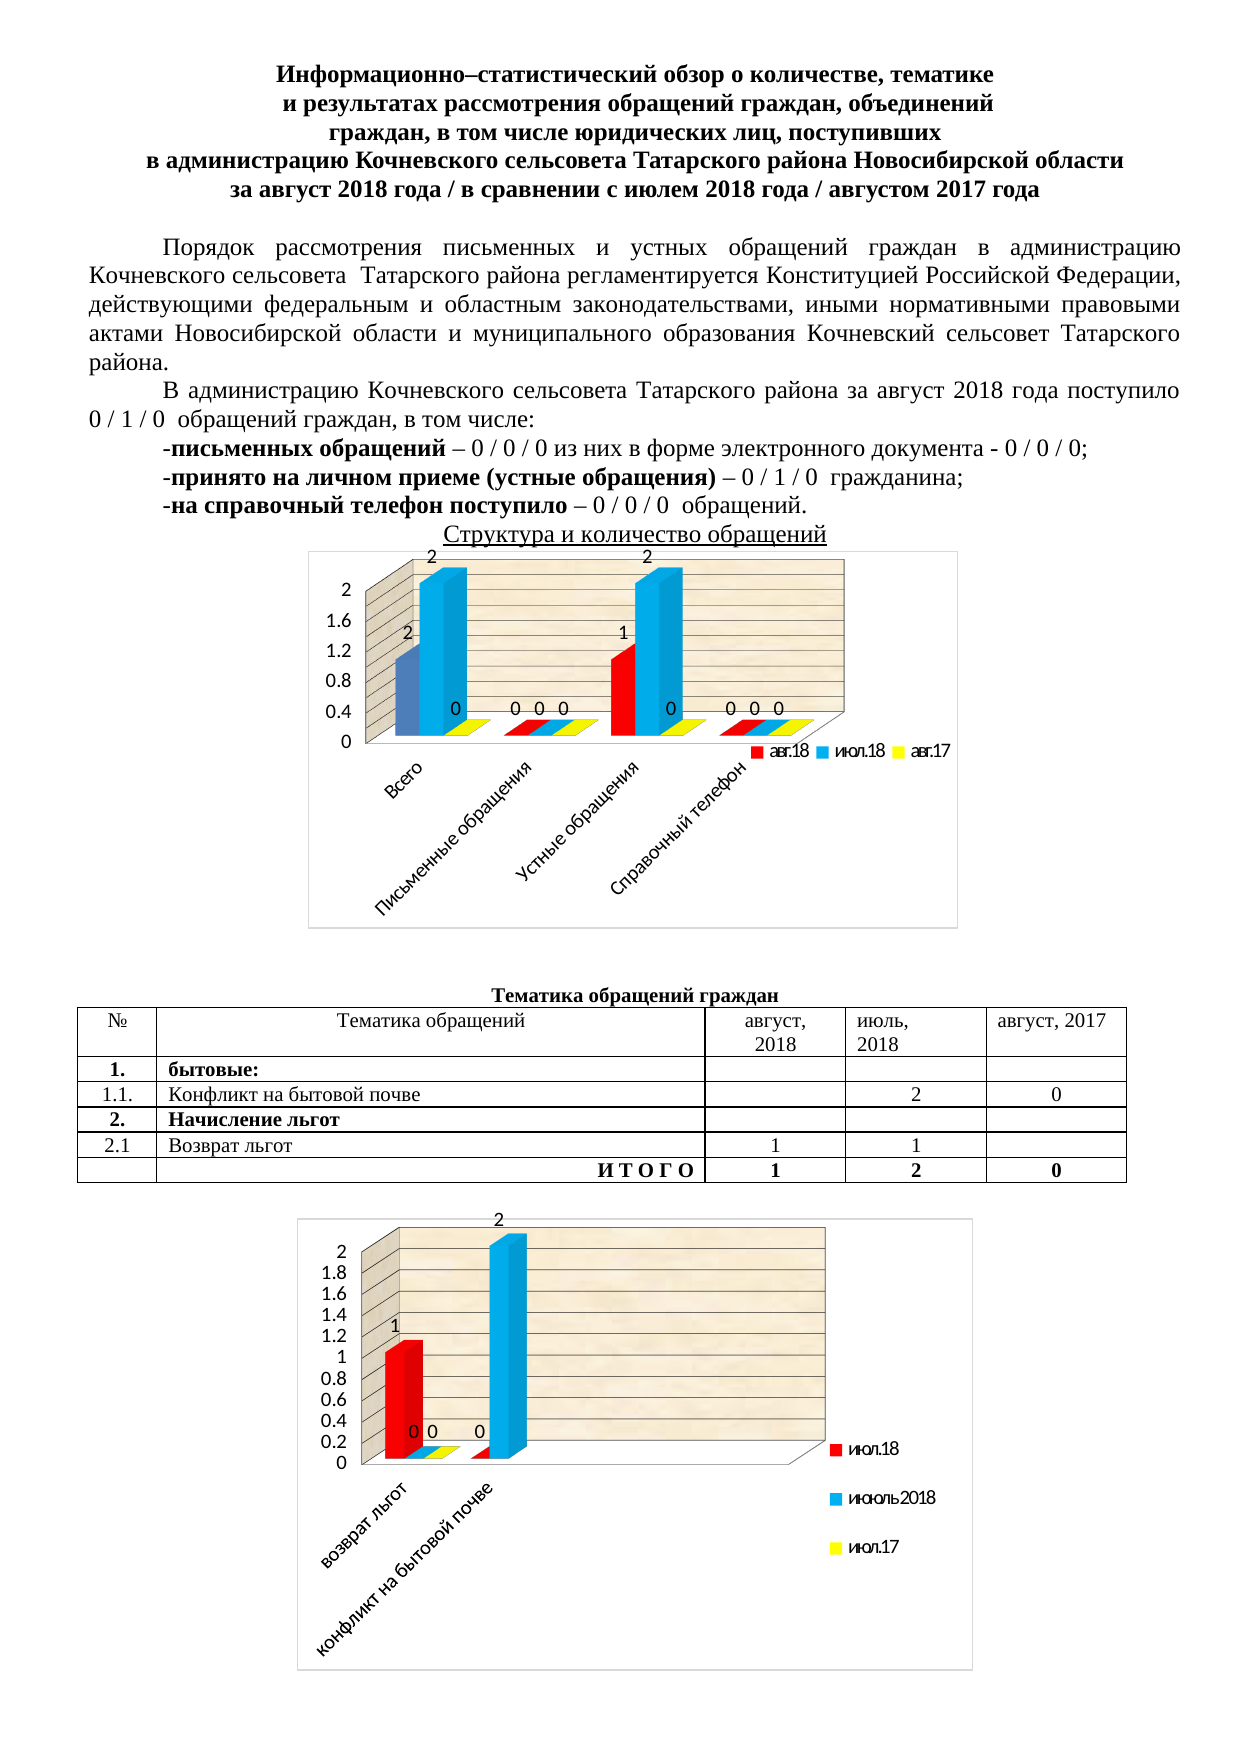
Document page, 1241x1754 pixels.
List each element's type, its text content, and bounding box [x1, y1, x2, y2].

table_cell [987, 1057, 1126, 1081]
text и результатах рассмотрения обращений граждан, объединений [89, 88, 1181, 117]
table_cell 1 [706, 1158, 845, 1182]
table_cell 1 [706, 1133, 845, 1157]
text -письменных обращений – 0 / 0 / 0 из них в форме электронного документа - 0 / 0 / 0; [89, 433, 1181, 462]
text -на справочный телефон поступило – 0 / 0 / 0 обращений. [89, 490, 1181, 519]
picture [727, 703, 733, 711]
table_header август, 2017 [987, 1008, 1126, 1056]
table_cell бытовые: [157, 1057, 704, 1081]
picture [367, 561, 412, 742]
table_cell Возврат льгот [157, 1133, 704, 1157]
table_cell 1 [846, 1133, 986, 1157]
table_cell 1. [78, 1057, 156, 1081]
table_cell [706, 1057, 845, 1081]
table_cell 2 [846, 1158, 986, 1182]
table_cell 0 [987, 1158, 1126, 1182]
text за август 2018 года / в сравнении с июлем 2018 года / августом 2017 года [89, 174, 1181, 203]
table_cell 0 [987, 1082, 1126, 1106]
table_header Тематика обращений [157, 1008, 704, 1056]
table_cell 2.1 [78, 1133, 156, 1157]
picture [775, 703, 781, 711]
text Порядок рассмотрения письменных и устных обращений граждан в администрацию Кочневского сельсовета Татарского района регламентируется Конституцией Российской Федерации, действующими федеральным и областным законодательствами, иными нормативными правовыми актами Новосибирской области и муниципального образования Кочневский сельсовет Татарского района. [89, 232, 1181, 375]
table_cell Начисление льгот [157, 1108, 704, 1131]
picture [560, 703, 566, 711]
table_cell [78, 1158, 156, 1182]
table_cell 2. [78, 1108, 156, 1131]
table_header август, 2018 [706, 1008, 845, 1056]
table_cell [706, 1108, 845, 1131]
text В администрацию Кочневского сельсовета Татарского района за август 2018 года поступило 0 / 1 / 0 обращений граждан, в том числе: [89, 375, 1181, 433]
table_cell 2 [846, 1082, 986, 1106]
text в администрацию Кочневского сельсовета Татарского района Новосибирской области [89, 145, 1181, 174]
table_cell 1.1. [78, 1082, 156, 1106]
table_cell [987, 1133, 1126, 1157]
text -принято на личном приеме (устные обращения) – 0 / 1 / 0 гражданина; [89, 462, 1181, 490]
table_cell [846, 1057, 986, 1081]
table_cell [987, 1108, 1126, 1131]
table_cell [706, 1082, 845, 1106]
table_cell [846, 1108, 986, 1131]
picture [512, 703, 518, 711]
text Структура и количество обращений [89, 519, 1181, 548]
text граждан, в том числе юридических лиц, поступивших [89, 117, 1181, 145]
table_cell И Т О Г О [157, 1158, 704, 1182]
table_cell Конфликт на бытовой почве [157, 1082, 704, 1106]
picture [362, 1228, 399, 1464]
table_header № [78, 1008, 156, 1056]
text Информационно–статистический обзор о количестве, тематике [89, 59, 1181, 88]
picture [414, 559, 843, 711]
picture [400, 1227, 824, 1440]
table_header июль, 2018 [846, 1008, 986, 1056]
picture [751, 703, 757, 711]
text Тематика обращений граждан [89, 983, 1181, 1007]
picture [536, 703, 542, 711]
